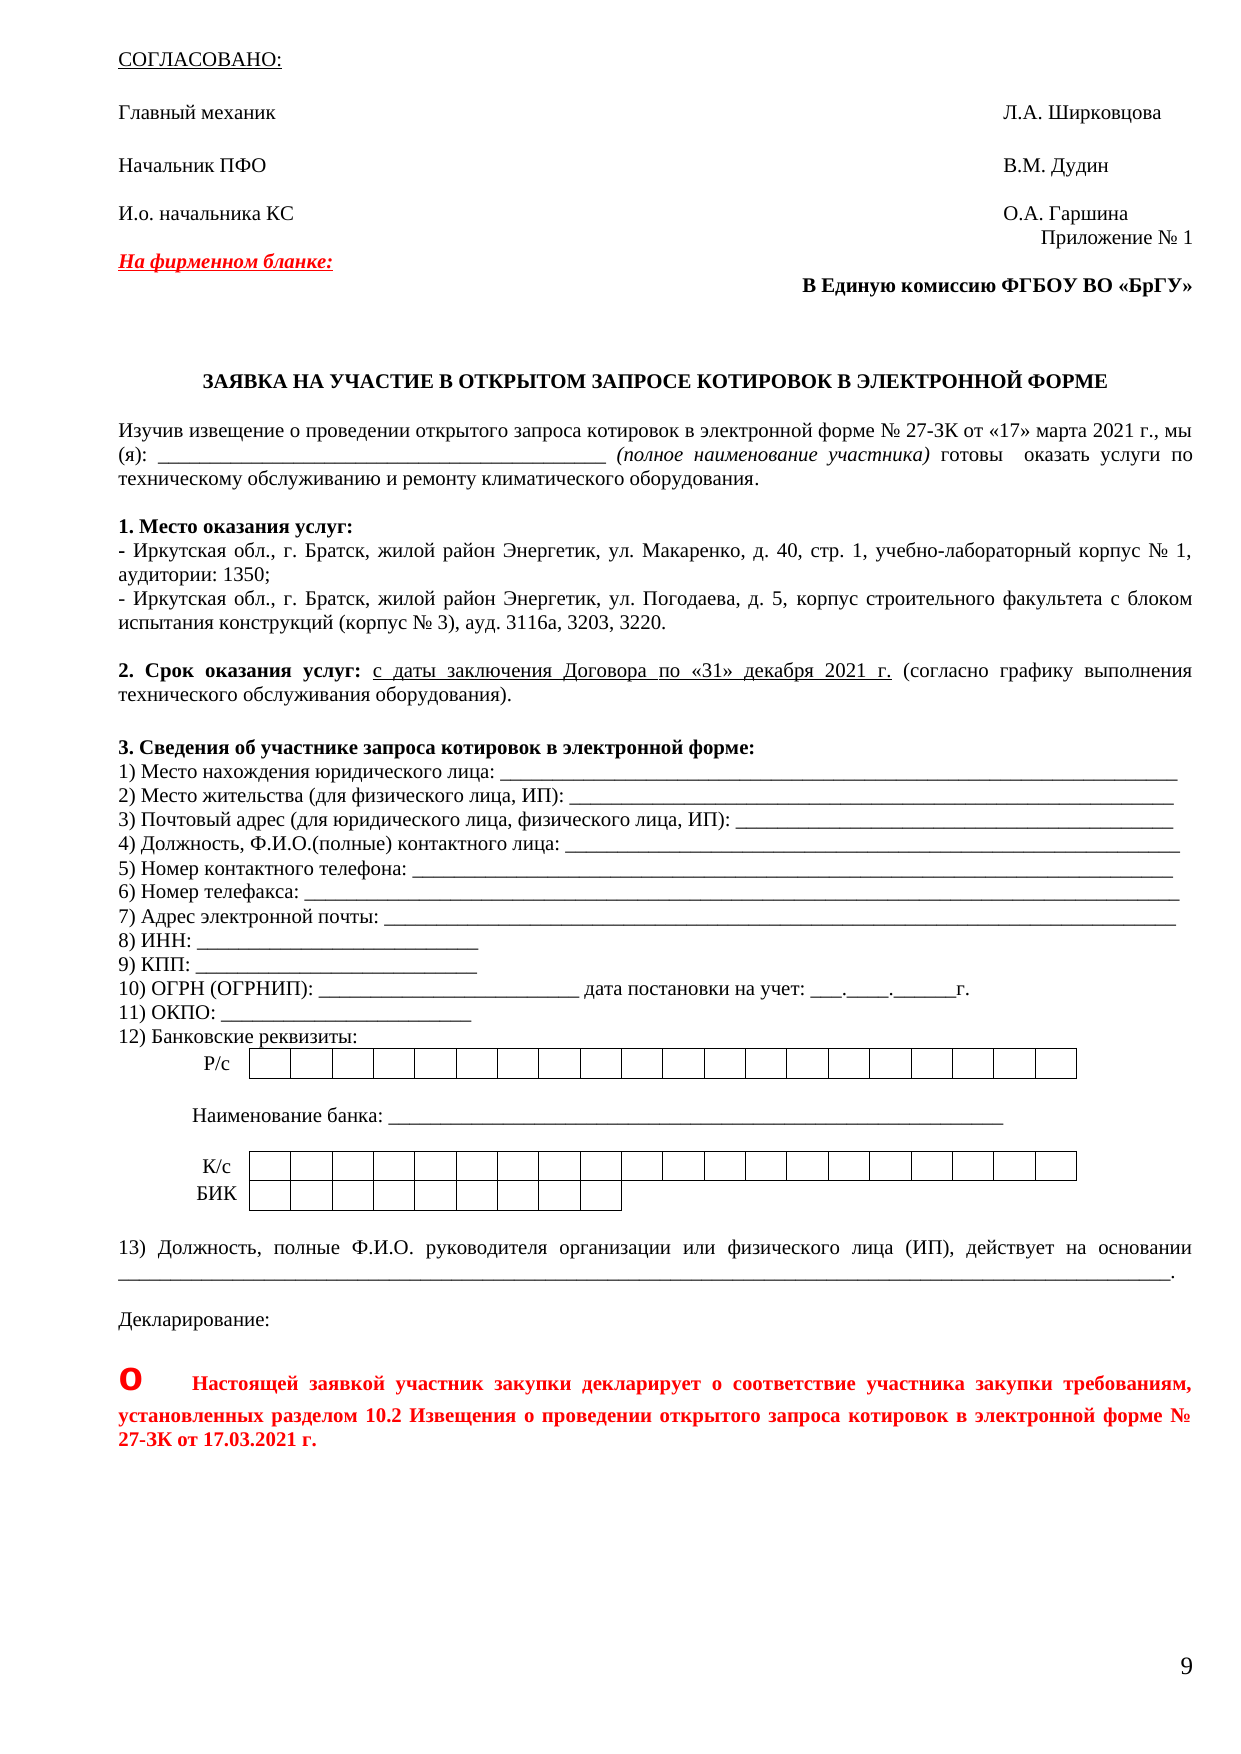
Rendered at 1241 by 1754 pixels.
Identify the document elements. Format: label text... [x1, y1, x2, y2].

table_header [746, 1152, 786, 1180]
table_header [787, 1152, 828, 1180]
table_header [498, 1152, 538, 1180]
text Начальник ПФО В.М. Дудин [118, 153, 1193, 177]
table_cell [374, 1181, 414, 1210]
table_header [1036, 1152, 1076, 1180]
table_header [746, 1049, 786, 1077]
text 1. Место оказания услуг: [118, 514, 1193, 538]
text Главный механик Л.А. Ширковцова [118, 100, 1193, 124]
text 13) Должность, полные Ф.И.О. руководителя организации или физического лица (ИП), действует на основании _____________________________________________________________________________________________________. [118, 1235, 1193, 1283]
text 9) КПП: ___________________________ [118, 952, 1193, 976]
table_cell БИК [184, 1180, 249, 1210]
table_header [539, 1049, 580, 1077]
text Приложение № 1 [118, 225, 1193, 249]
table_header [250, 1152, 290, 1180]
table_header [663, 1049, 704, 1077]
text 3) Почтовый адрес (для юридического лица, физического лица, ИП): __________________________________________ [118, 807, 1193, 831]
table_header [415, 1049, 456, 1077]
table_header [829, 1152, 869, 1180]
text СОГЛАСОВАНО: [118, 47, 1193, 71]
table_header [705, 1152, 745, 1180]
table_header [498, 1049, 538, 1077]
table_header [333, 1049, 373, 1077]
table_cell [415, 1181, 456, 1210]
list Настоящей заявкой участник закупки декларирует о соответствие участника закупки требованиям, установленных разделом 10.2 Извещения о проведении открытого запроса котировок в электронной форме № 27-ЗК от 17.03.2021 г. [118, 1356, 1193, 1451]
table_header [953, 1152, 993, 1180]
table_header [622, 1049, 662, 1077]
table_header [787, 1049, 828, 1077]
table_cell [539, 1181, 580, 1210]
text 1) Место нахождения юридического лица: _________________________________________________________________ [118, 759, 1193, 783]
table_header [705, 1049, 745, 1077]
table_header [457, 1049, 497, 1077]
table_header [333, 1152, 373, 1180]
table_cell [581, 1181, 621, 1210]
table_cell [291, 1181, 332, 1210]
table_header [912, 1152, 952, 1180]
table_header [374, 1049, 414, 1077]
table_header [581, 1049, 621, 1077]
text И.о. начальника КС О.А. Гаршина [118, 201, 1193, 225]
table_header [291, 1152, 332, 1180]
text - Иркутская обл., г. Братск, жилой район Энергетик, ул. Макаренко, д. 40, стр. 1, учебно-лабораторный корпус № 1, аудитории: 1350; [118, 538, 1193, 586]
table_header [994, 1049, 1035, 1077]
text 2) Место жительства (для физического лица, ИП): __________________________________________________________ [118, 783, 1193, 807]
text Наименование банка: ___________________________________________________________ [156, 1103, 1193, 1127]
table_header [457, 1152, 497, 1180]
text 11) ОКПО: ________________________ [118, 1000, 1193, 1024]
table_header [581, 1152, 621, 1180]
text 12) Банковские реквизиты: [118, 1024, 1193, 1048]
text - Иркутская обл., г. Братск, жилой район Энергетик, ул. Погодаева, д. 5, корпус строительного факультета с блоком испытания конструкций (корпус № 3), ауд. 3116а, 3203, 3220. [118, 586, 1193, 634]
table_cell [250, 1181, 290, 1210]
table_header [622, 1152, 662, 1180]
text 10) ОГРН (ОГРНИП): _________________________ дата постановки на учет: ___.____.______г. [118, 976, 1193, 1000]
text На фирменном бланке: [118, 249, 1193, 273]
text 5) Номер контактного телефона: _________________________________________________________________________ [118, 855, 1193, 879]
text 6) Номер телефакса: ____________________________________________________________________________________ [118, 879, 1193, 903]
table_header [870, 1049, 911, 1077]
table_cell [498, 1181, 538, 1210]
table_header Р/с [184, 1048, 249, 1077]
table_header [953, 1049, 993, 1077]
text 3. Сведения об участнике запроса котировок в электронной форме: [118, 735, 1193, 759]
table_header [539, 1152, 580, 1180]
table_header [870, 1152, 911, 1180]
table_cell [457, 1181, 497, 1210]
text 4) Должность, Ф.И.О.(полные) контактного лица: ___________________________________________________________ [118, 831, 1193, 855]
table_header [912, 1049, 952, 1077]
table_header [1036, 1049, 1076, 1077]
table_header [829, 1049, 869, 1077]
table_cell [333, 1181, 373, 1210]
table_header [663, 1152, 704, 1180]
table_header [994, 1152, 1035, 1180]
text Декларирование: [118, 1307, 1193, 1331]
text 8) ИНН: ___________________________ [118, 928, 1193, 952]
table_header [374, 1152, 414, 1180]
text Изучив извещение о проведении открытого запроса котировок в электронной форме № 27-ЗК от «17» марта 2021 г., мы (я): ___________________________________________ (полное наименование участника) готовы оказать услуги по техническому обслуживанию и ремонту климатического оборудования. [118, 418, 1193, 490]
text 2. Срок оказания услуг: с даты заключения Договора по «31» декабря 2021 г. (согласно графику выполнения технического обслуживания оборудования). [118, 658, 1193, 706]
table_header [291, 1049, 332, 1077]
text 7) Адрес электронной почты: ____________________________________________________________________________ [118, 903, 1193, 928]
table_header К/с [184, 1151, 249, 1180]
text В Единую комиссию ФГБОУ ВО «БрГУ» [708, 273, 1193, 297]
table_header [415, 1152, 456, 1180]
table_header [250, 1049, 290, 1077]
text ЗАЯВКА НА УЧАСТИЕ В ОТКРЫТОМ ЗАПРОСЕ КОТИРОВОК В ЭЛЕКТРОННОЙ ФОРМЕ [118, 369, 1193, 393]
